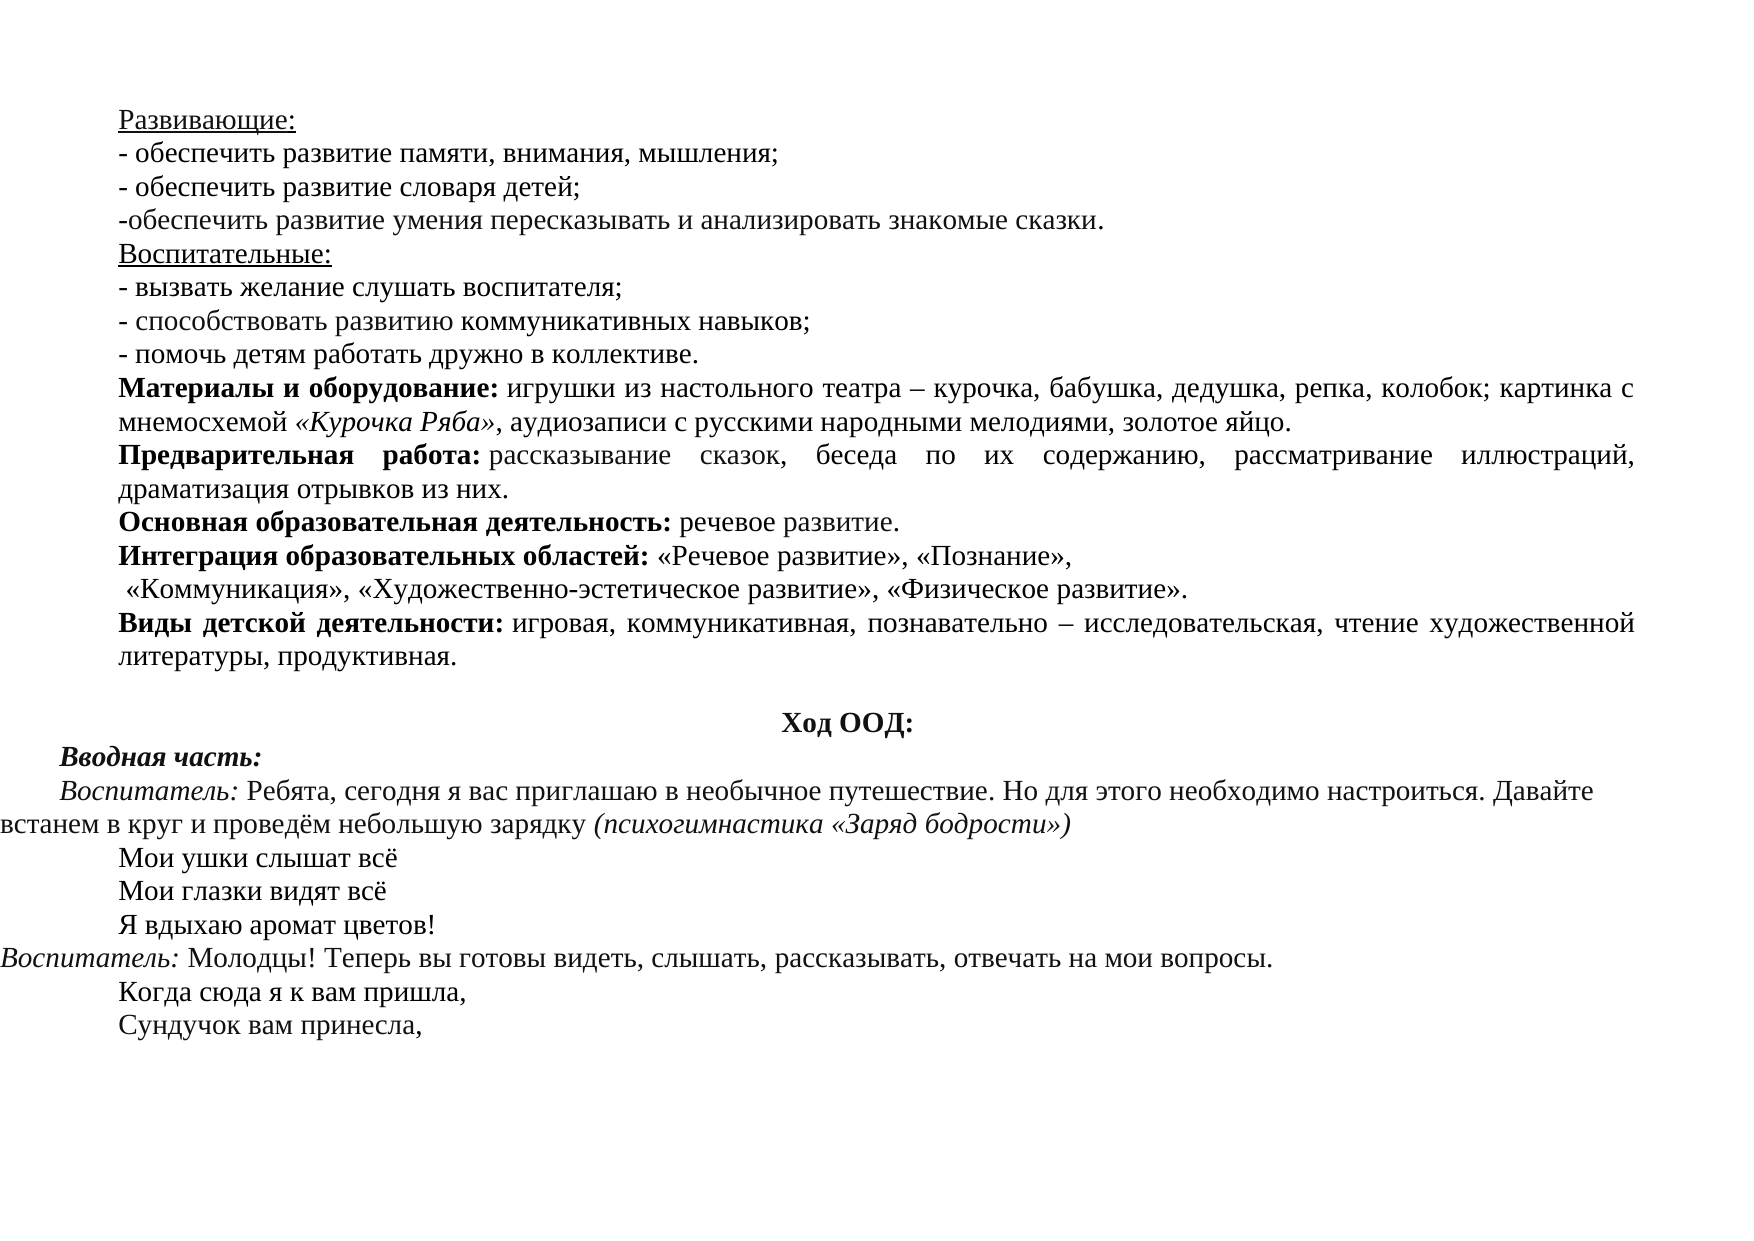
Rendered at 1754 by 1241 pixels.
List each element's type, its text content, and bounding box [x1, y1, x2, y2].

text - способствовать развитию коммуникативных навыков; [118, 303, 1636, 337]
text Я вдыхаю аромат цветов! [118, 907, 1636, 940]
text Воспитательные: [118, 236, 1636, 269]
text Воспитатель: Молодцы! Теперь вы готовы видеть, слышать, рассказывать, отвечать на мои вопросы. [0, 940, 1636, 974]
text Виды детской деятельности: игровая, коммуникативная, познавательно – исследовательская, чтение художественной литературы, продуктивная. [118, 605, 1636, 672]
text -обеспечить развитие умения пересказывать и анализировать знакомые сказки. [118, 202, 1636, 236]
text Воспитатель: Ребята, сегодня я вас приглашаю в необычное путешествие. Но для этого необходимо настроиться. Давайте встанем в круг и проведём небольшую зарядку (психогимнастика «Заряд бодрости») [0, 773, 1636, 840]
text - обеспечить развитие словаря детей; [118, 169, 1636, 202]
text - вызвать желание слушать воспитателя; [118, 269, 1636, 303]
text Предварительная работа: рассказывание сказок, беседа по их содержанию, рассматривание иллюстраций, драматизация отрывков из них. [118, 437, 1636, 504]
text Интеграция образовательных областей: «Речевое развитие», «Познание», [118, 538, 1636, 571]
text Сундучок вам принесла, [118, 1007, 1636, 1041]
text - обеспечить развитие памяти, внимания, мышления; [118, 135, 1636, 169]
text Развивающие: [118, 102, 1636, 135]
text «Коммуникация», «Художественно-эстетическое развитие», «Физическое развитие». [118, 571, 1636, 605]
text Мои ушки слышат всё [118, 840, 1636, 873]
text - помочь детям работать дружно в коллективе. [118, 337, 1636, 370]
text Мои глазки видят всё [118, 873, 1636, 907]
text Основная образовательная деятельность: речевое развитие. [118, 504, 1636, 538]
text Вводная часть: [0, 739, 1636, 773]
text Ход ООД: [0, 706, 1636, 739]
text Когда сюда я к вам пришла, [118, 974, 1636, 1007]
text Материалы и оборудование: игрушки из настольного театра – курочка, бабушка, дедушка, репка, колобок; картинка с мнемосхемой «Курочка Ряба», аудиозаписи с русскими народными мелодиями, золотое яйцо. [118, 370, 1636, 437]
